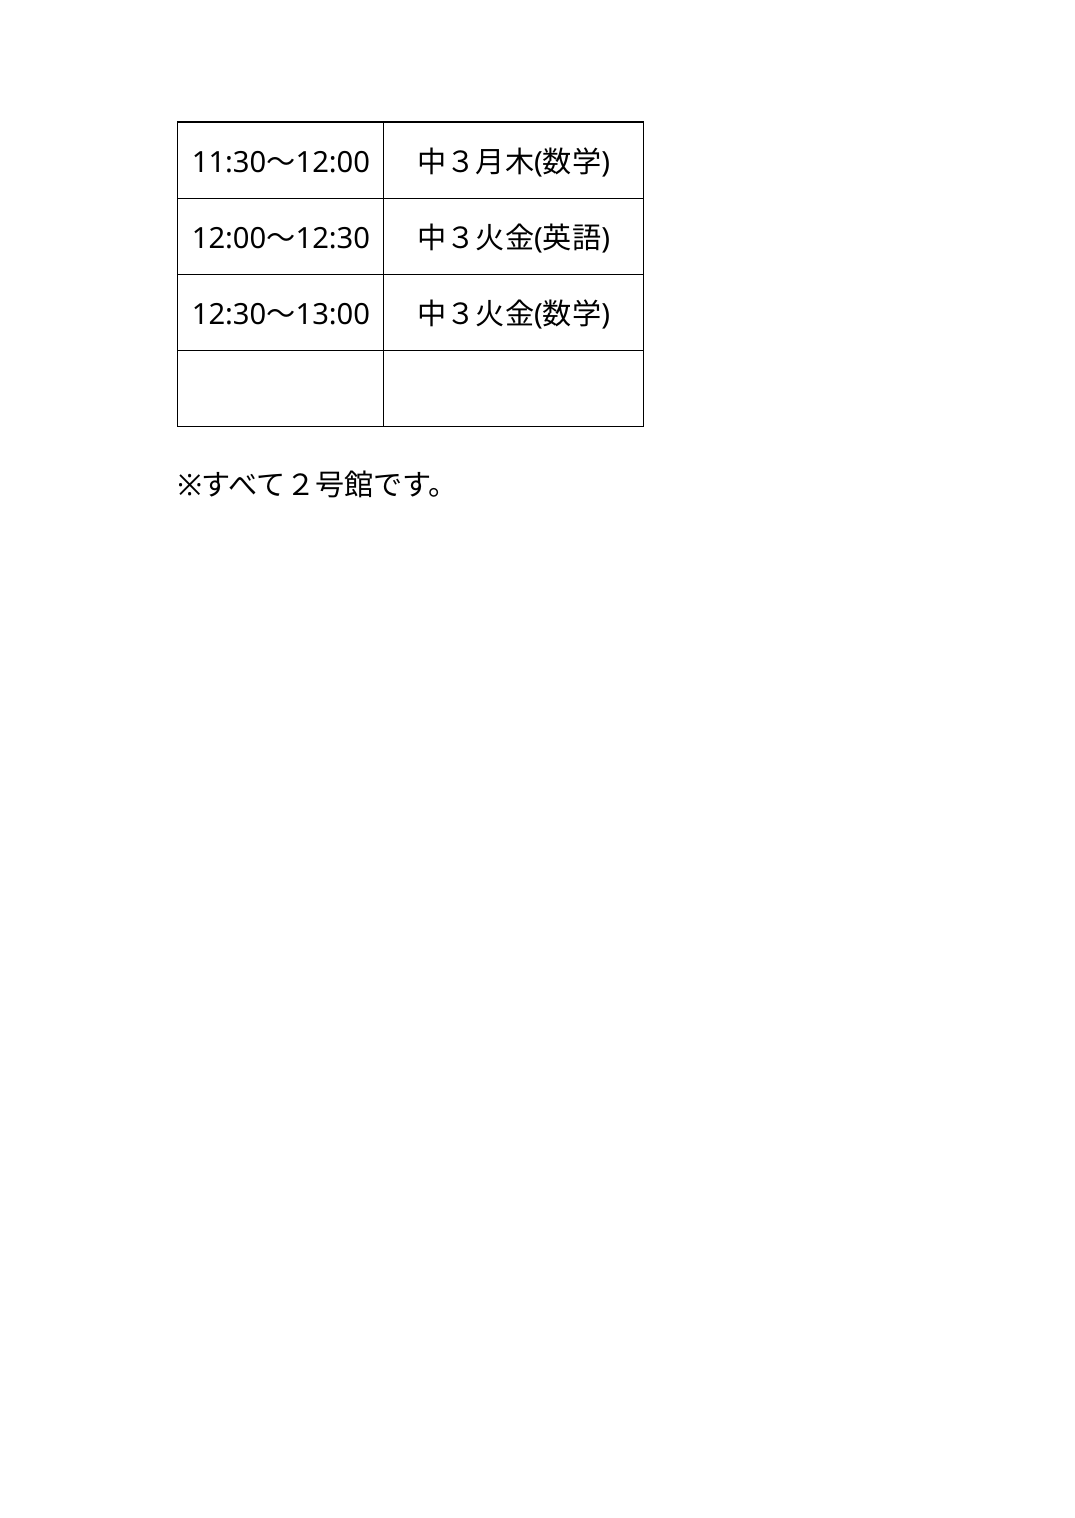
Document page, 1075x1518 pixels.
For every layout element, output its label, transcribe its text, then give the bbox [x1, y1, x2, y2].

table_cell 中３火金(数学) [384, 275, 643, 349]
table_cell 中３火金(英語) [384, 199, 643, 273]
text ※すべて２号館です。 [177, 445, 898, 520]
table_cell [178, 351, 383, 426]
table_cell 12:00～12:30 [178, 199, 383, 273]
table_cell 11:30～12:00 [178, 123, 383, 197]
table_cell [384, 351, 643, 426]
table_cell 12:30～13:00 [178, 275, 383, 349]
table_cell 中３月木(数学) [384, 123, 643, 197]
